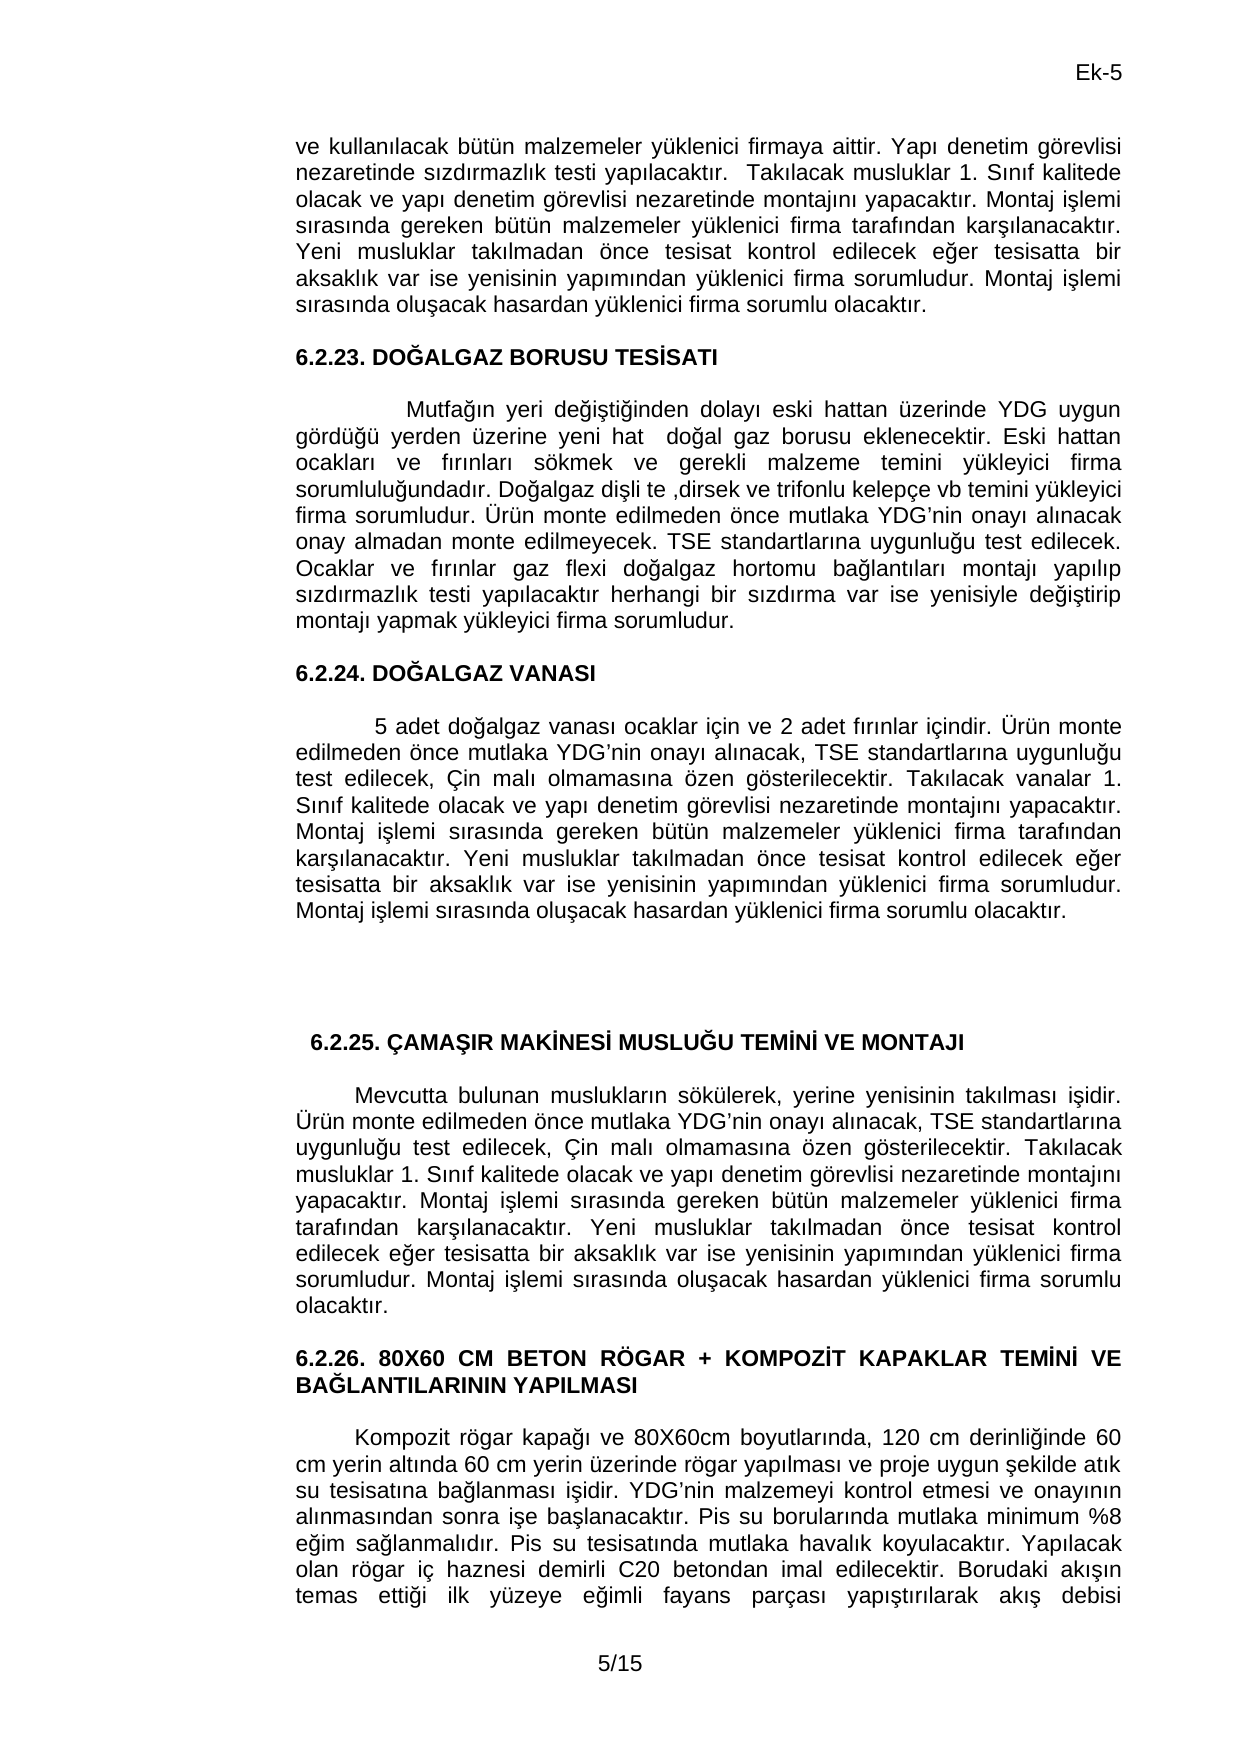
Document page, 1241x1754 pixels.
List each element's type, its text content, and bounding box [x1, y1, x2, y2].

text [295, 1424, 1122, 1609]
text 5 adet doğalgaz vanası ocaklar için ve 2 adet fırınlar içindir. Ürün monte edilmeden önce mutlaka YDG’nin onayı alınacak, TSE standartlarına uygunluğu test edilecek, Çin malı olmamasına özen gösterilecektir. Takılacak vanalar 1. Sınıf kalitede olacak ve yapı denetim görevlisi nezaretinde montajını yapacaktır. Montaj işlemi sırasında gereken bütün malzemeler yüklenici firma tarafından karşılanacaktır. Yeni musluklar takılmadan önce tesisat kontrol edilecek eğer tesisatta bir aksaklık var ise yenisinin yapımından yüklenici firma sorumludur. Montaj işlemi sırasında oluşacak hasardan yüklenici firma sorumlu olacaktır. [295, 713, 1122, 923]
text Mevcutta bulunan muslukların sökülerek, yerine yenisinin takılması işidir. Ürün monte edilmeden önce mutlaka YDG’nin onayı alınacak, TSE standartlarına uygunluğu test edilecek, Çin malı olmamasına özen gösterilecektir. Takılacak musluklar 1. Sınıf kalitede olacak ve yapı denetim görevlisi nezaretinde montajını yapacaktır. Montaj işlemi sırasında gereken bütün malzemeler yüklenici firma tarafından karşılanacaktır. Yeni musluklar takılmadan önce tesisat kontrol edilecek eğer tesisatta bir aksaklık var ise yenisinin yapımından yüklenici firma sorumludur. Montaj işlemi sırasında oluşacak hasardan yüklenici firma sorumlu olacaktır. [295, 1082, 1122, 1319]
text Mutfağın yeri değiştiğinden dolayı eski hattan üzerinde YDG uygun gördüğü yerden üzerine yeni hat doğal gaz borusu eklenecektir. Eski hattan ocakları ve fırınları sökmek ve gerekli malzeme temini yükleyici firma sorumluluğundadır. Doğalgaz dişli te ,dirsek ve trifonlu kelepçe vb temini yükleyici firma sorumludur. Ürün monte edilmeden önce mutlaka YDG’nin onayı alınacak onay almadan monte edilmeyecek. TSE standartlarına uygunluğu test edilecek. Ocaklar ve fırınlar gaz flexi doğalgaz hortomu bağlantıları montajı yapılıp sızdırmazlık testi yapılacaktır herhangi bir sızdırma var ise yenisiyle değiştirip montajı yapmak yükleyici firma sorumludur. [295, 396, 1122, 634]
text 6.2.26. 80X60 CM BETON RÖGAR + KOMPOZİT KAPAKLAR TEMİNİ VE BAĞLANTILARININ YAPILMASI [295, 1345, 1122, 1398]
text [295, 133, 1122, 317]
text 6.2.24. DOĞALGAZ VANASI [295, 660, 1122, 686]
text 6.2.23. DOĞALGAZ BORUSU TESİSATI [295, 344, 1122, 370]
text 6.2.25. ÇAMAŞIR MAKİNESİ MUSLUĞU TEMİNİ VE MONTAJI [295, 1029, 1122, 1055]
